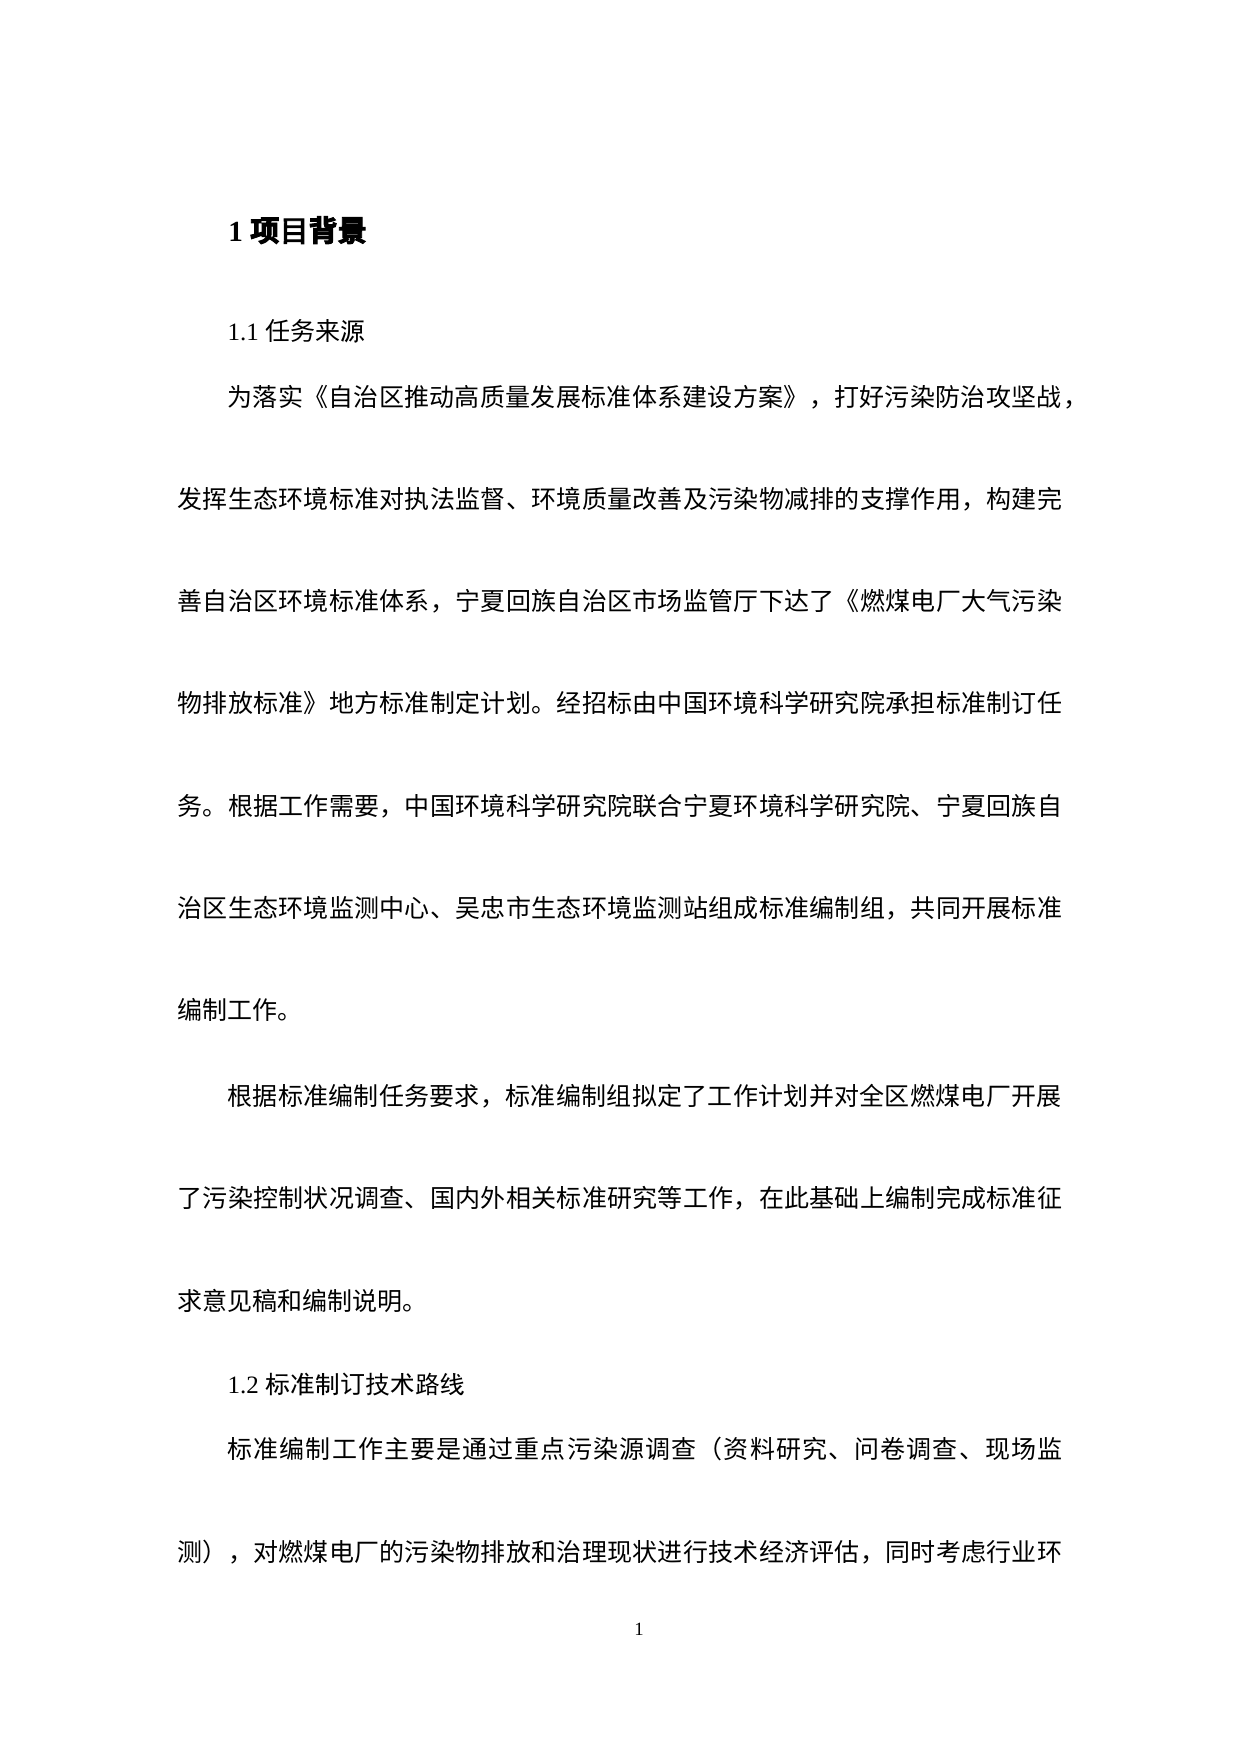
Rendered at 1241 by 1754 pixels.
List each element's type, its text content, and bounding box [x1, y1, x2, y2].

text 根据标准编制任务要求，标准编制组拟定了工作计划并对全区燃煤电厂开展了污染控制状况调查、国内外相关标准研究等工作，在此基础上编制完成标准征求意见稿和编制说明。 [177, 1061, 1063, 1333]
subtitle 1.2 标准制订技术路线 [177, 1368, 1063, 1399]
text 为落实《自治区推动高质量发展标准体系建设方案》，打好污染防治攻坚战，发挥生态环境标准对执法监督、环境质量改善及污染物减排的支撑作用，构建完善自治区环境标准体系，宁夏回族自治区市场监管厅下达了《燃煤电厂大气污染物排放标准》地方标准制定计划。经招标由中国环境科学研究院承担标准制订任务。根据工作需要，中国环境科学研究院联合宁夏环境科学研究院、宁夏回族自治区生态环境监测中心、吴忠市生态环境监测站组成标准编制组，共同开展标准编制工作。 [177, 361, 1063, 1042]
subtitle 1 项目背景 [177, 196, 1063, 264]
subtitle 1.1 任务来源 [177, 316, 1063, 346]
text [177, 1414, 1063, 1584]
